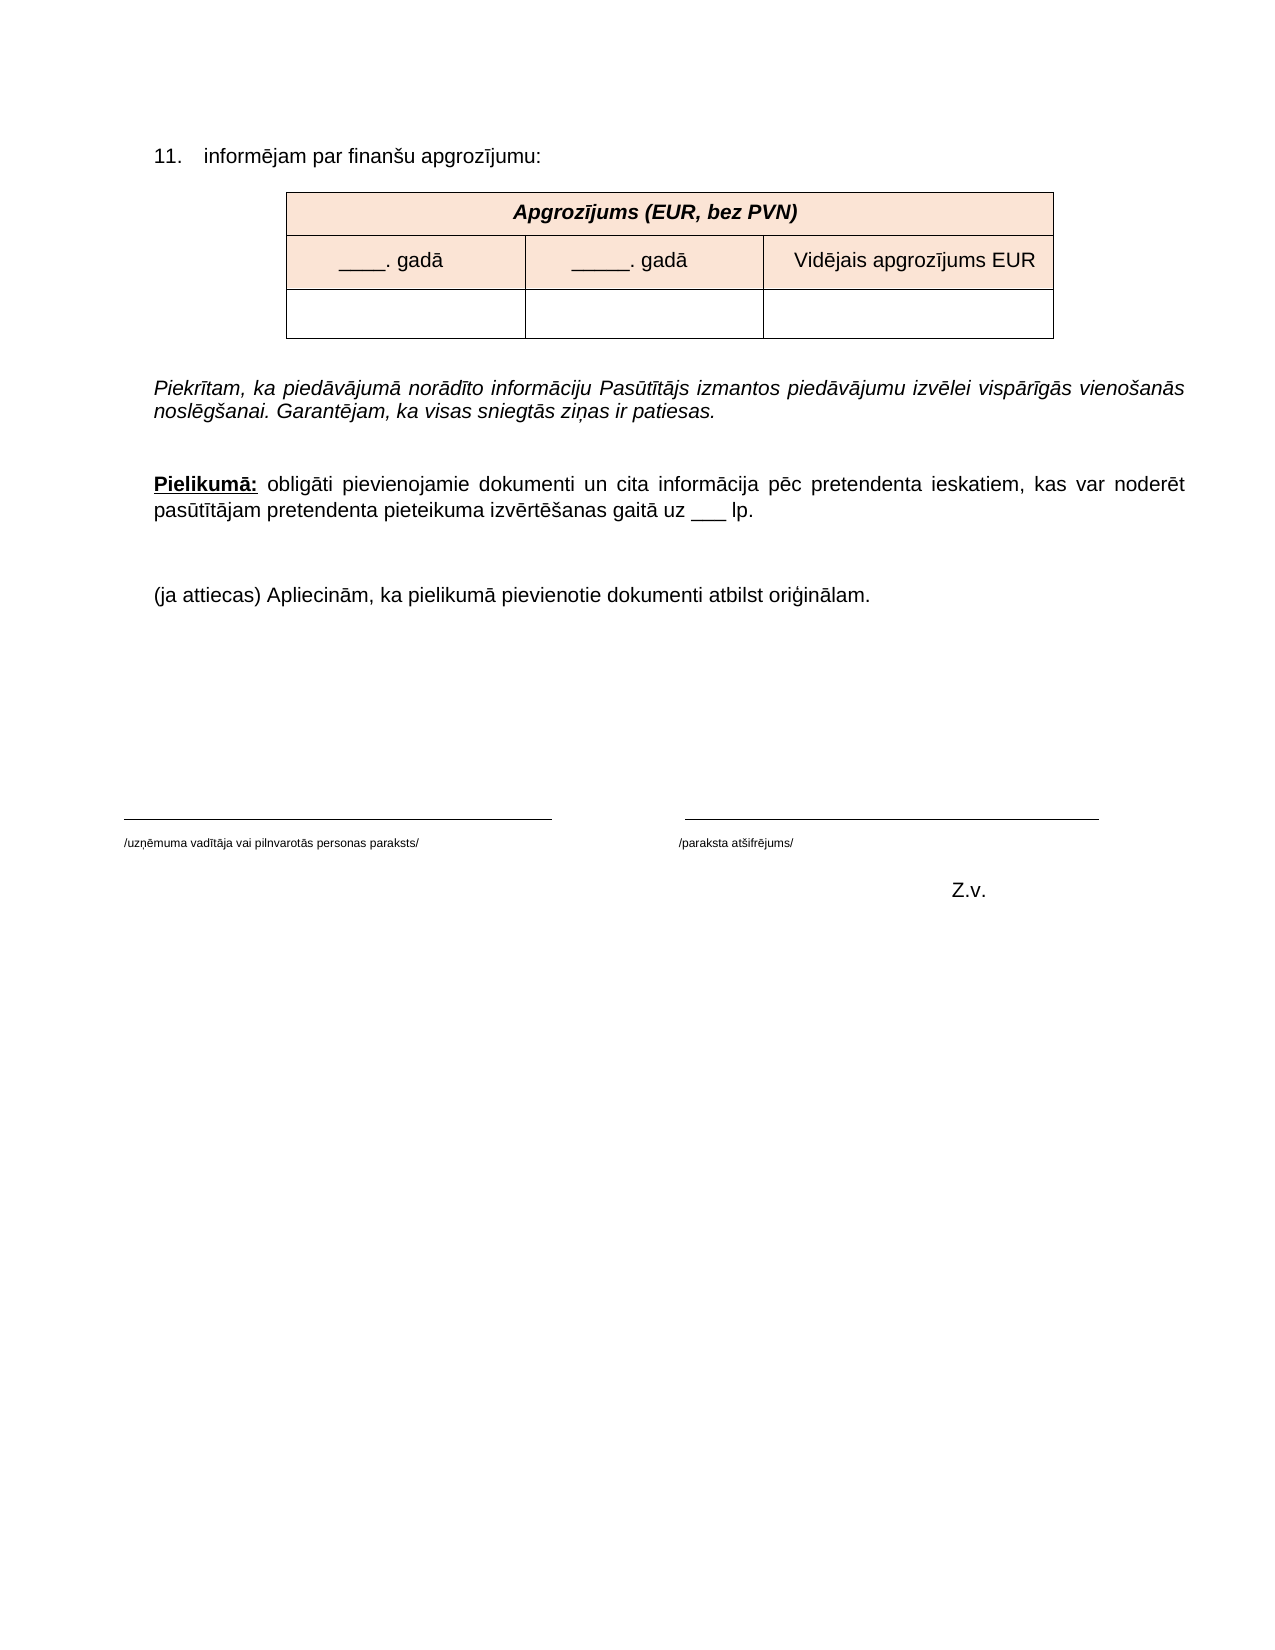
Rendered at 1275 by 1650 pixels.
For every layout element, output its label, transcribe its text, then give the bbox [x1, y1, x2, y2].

text (ja attiecas) Apliecinām, ka pielikumā pievienotie dokumenti atbilst oriģinālam. [153, 583, 1186, 607]
table_cell _____. gadā [526, 236, 763, 288]
list informējam par finanšu apgrozījumu: [153, 144, 1113, 168]
table_cell ____. gadā [287, 236, 525, 288]
text Pielikumā: obligāti pievienojamie dokumenti un cita informācija pēc pretendenta ieskatiem, kas var noderēt pasūtītājam pretendenta pieteikuma izvērtēšanas gaitā uz ___ lp. [153, 472, 1186, 522]
table_header Apgrozījums (EUR, bez PVN) [287, 193, 1053, 235]
table_cell [287, 290, 525, 338]
text Z.v. [153, 878, 1186, 902]
table_cell [764, 290, 1053, 338]
table_cell [526, 290, 763, 338]
text /uzņēmuma vadītāja vai pilnvarotās personas paraksts/ /paraksta atšifrējums/ [124, 836, 1186, 859]
text Piekrītam, ka piedāvājumā norādīto informāciju Pasūtītājs izmantos piedāvājumu izvēlei vispārīgās vienošanās noslēgšanai. Garantējam, ka visas sniegtās ziņas ir patiesas. [153, 375, 1186, 423]
table_cell Vidējais apgrozījums EUR [764, 236, 1053, 288]
